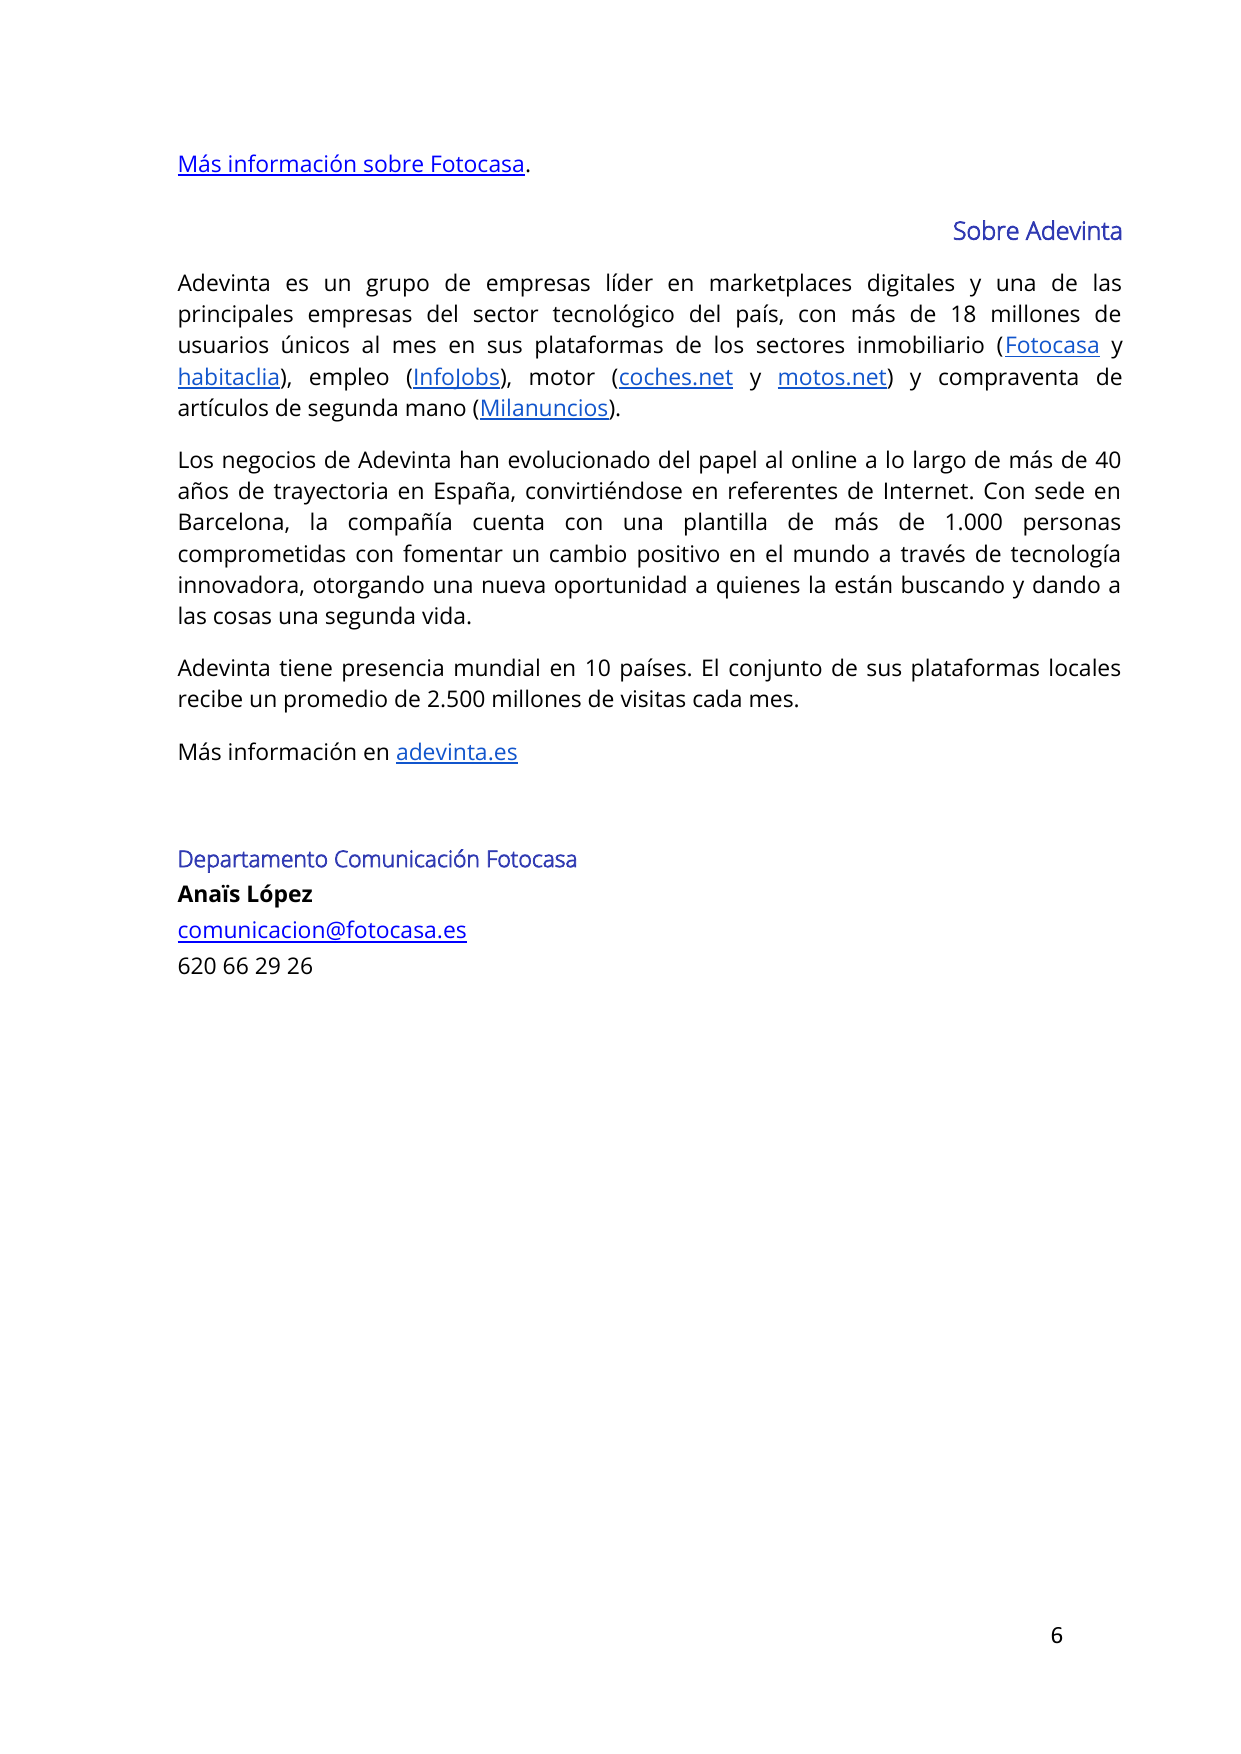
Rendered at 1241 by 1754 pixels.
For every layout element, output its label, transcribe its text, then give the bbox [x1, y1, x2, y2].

text Más información sobre Fotocasa. [177, 148, 1123, 179]
text Más información en adevinta.es [177, 736, 1123, 767]
text Anaïs López [177, 878, 1123, 910]
text Los negocios de Adevinta han evolucionado del papel al online a lo largo de más de 40 años de trayectoria en España, convirtiéndose en referentes de Internet. Con sede en Barcelona, la compañía cuenta con una plantilla de más de 1.000 personas comprometidas con fomentar un cambio positivo en el mundo a través de tecnología innovadora, otorgando una nueva oportunidad a quienes la están buscando y dando a las cosas una segunda vida. [177, 444, 1123, 631]
text Departamento Comunicación Fotocasa [177, 842, 1123, 874]
text Adevinta tiene presencia mundial en 10 países. El conjunto de sus plataformas locales recibe un promedio de 2.500 millones de visitas cada mes. [177, 652, 1123, 715]
text comunicacion@fotocasa.es [177, 914, 1123, 946]
text 620 66 29 26 [177, 950, 1123, 982]
text Sobre Adevinta [177, 213, 1123, 247]
text Adevinta es un grupo de empresas líder en marketplaces digitales y una de las principales empresas del sector tecnológico del país, con más de 18 millones de usuarios únicos al mes en sus plataformas de los sectores inmobiliario (Fotocasa y habitaclia), empleo (InfoJobs), motor (coches.net y motos.net) y compraventa de artículos de segunda mano (Milanuncios). [177, 267, 1123, 423]
